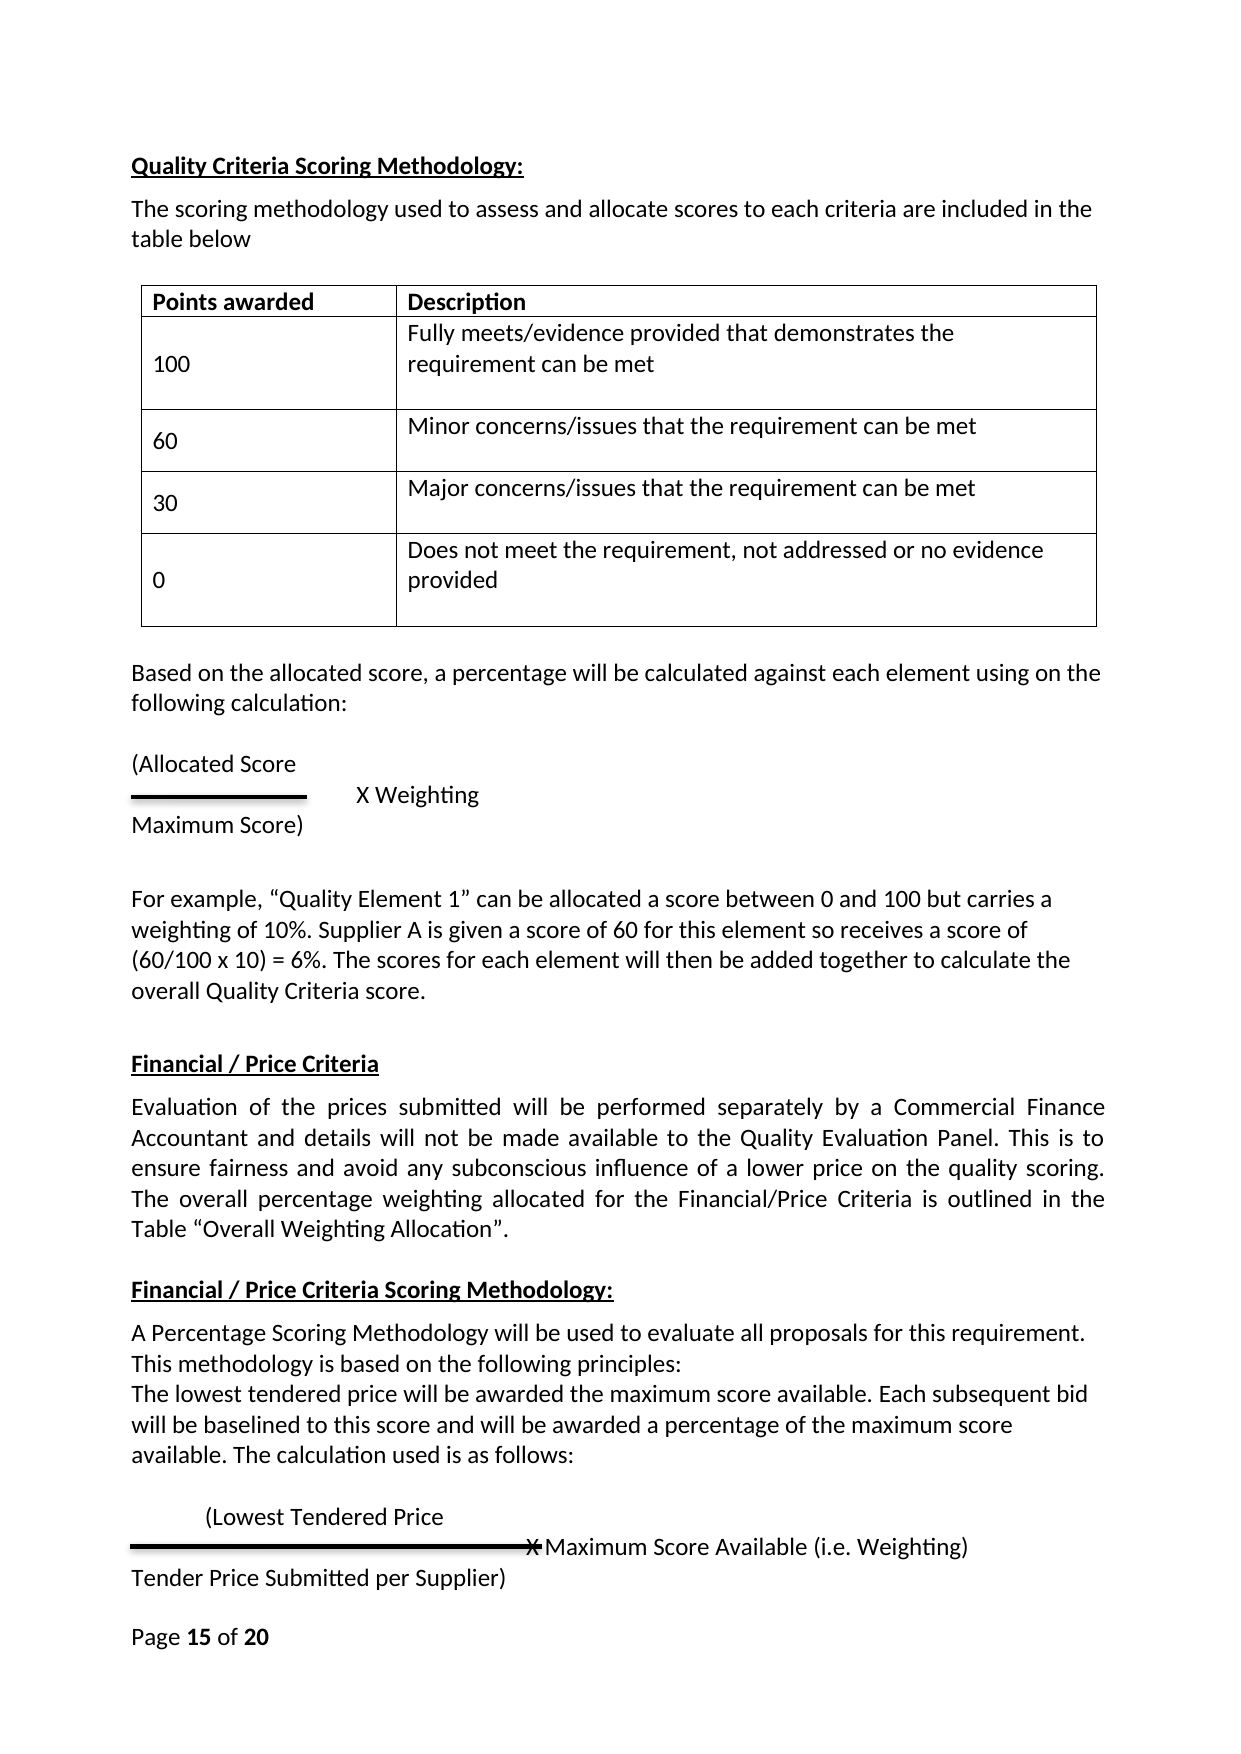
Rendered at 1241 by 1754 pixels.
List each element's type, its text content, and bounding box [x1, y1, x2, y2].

text Maximum Score) [131, 810, 1106, 840]
text For example, “Quality Element 1” can be allocated a score between 0 and 100 but carries a weighting of 10%. Supplier A is given a score of 60 for this element so receives a score of (60/100 x 10) = 6%. The scores for each element will then be added together to calculate the overall Quality Criteria score. [131, 883, 1106, 1005]
text Quality Criteria Scoring Methodology: [131, 150, 1106, 181]
text (Lowest Tendered Price [131, 1501, 1106, 1531]
text The scoring methodology used to assess and allocate scores to each criteria are included in the table below [131, 193, 1106, 254]
text The lowest tendered price will be awarded the maximum score available. Each subsequent bid will be baselined to this score and will be awarded a percentage of the maximum score available. The calculation used is as follows: [131, 1378, 1106, 1470]
text Evaluation of the prices submitted will be performed separately by a Commercial Finance Accountant and details will not be made available to the Quality Evaluation Panel. This is to ensure fairness and avoid any subconscious influence of a lower price on the quality scoring. The overall percentage weighting allocated for the Financial/Price Criteria is outlined in the Table “Overall Weighting Allocation”. [131, 1091, 1106, 1244]
table_header Description [397, 286, 1096, 316]
text (Allocated Score [131, 749, 1106, 779]
text Financial / Price Criteria Scoring Methodology: [131, 1274, 1106, 1305]
table_cell 60 [142, 410, 396, 471]
text Based on the allocated score, a percentage will be calculated against each element using on the following calculation: [131, 657, 1106, 718]
table_cell 30 [142, 472, 396, 533]
table_cell Does not meet the requirement, not addressed or no evidence provided [397, 534, 1096, 626]
table_cell Minor concerns/issues that the requirement can be met [397, 410, 1096, 471]
text X Maximum Score Available (i.e. Weighting) [131, 1531, 1106, 1562]
table_cell 100 [142, 317, 396, 409]
table_cell Fully meets/evidence provided that demonstrates the requirement can be met [397, 317, 1096, 409]
table_header Points awarded [142, 286, 396, 316]
text Financial / Price Criteria [131, 1048, 1106, 1079]
text X Weighting [131, 779, 1106, 810]
text Tender Price Submitted per Supplier) [131, 1562, 1106, 1592]
table_cell Major concerns/issues that the requirement can be met [397, 472, 1096, 533]
table_cell 0 [142, 534, 396, 626]
text A Percentage Scoring Methodology will be used to evaluate all proposals for this requirement. This methodology is based on the following principles: [131, 1317, 1106, 1378]
